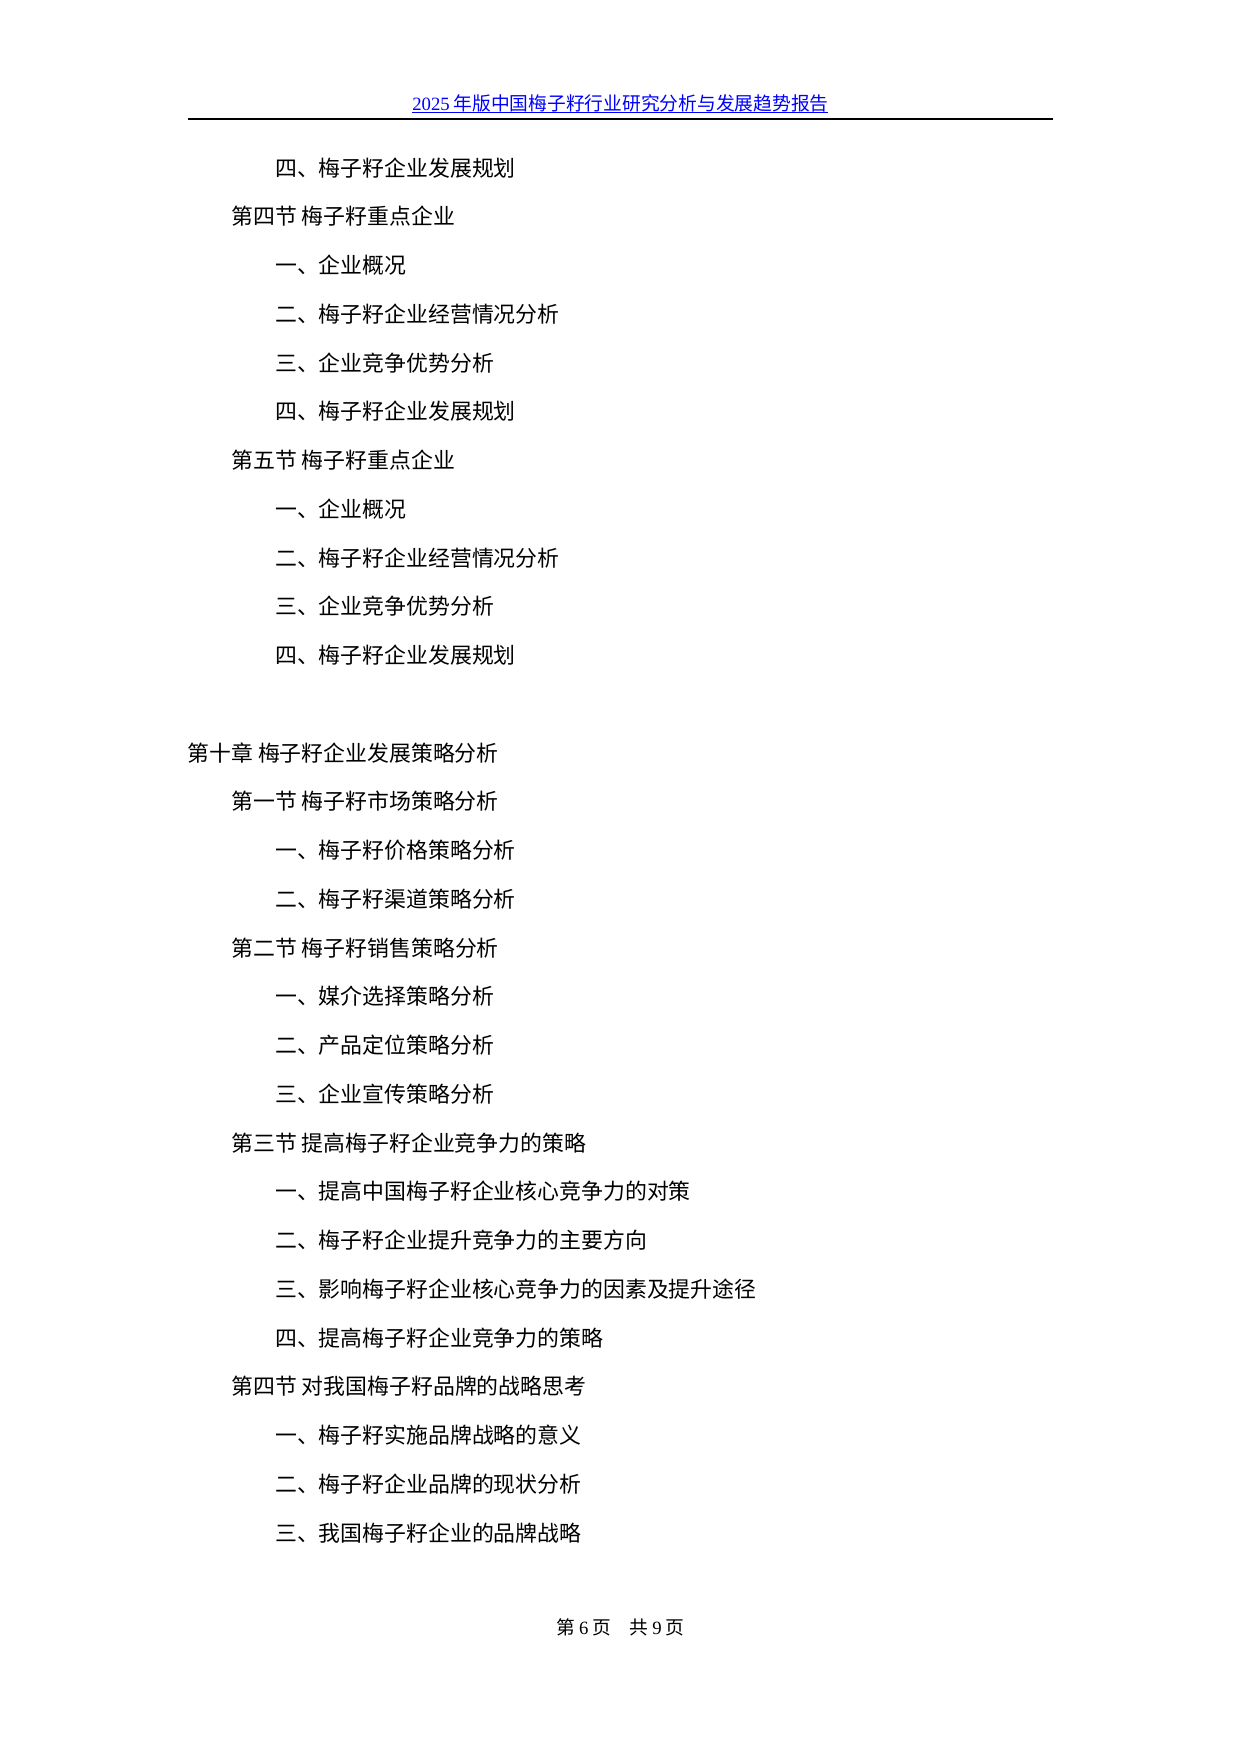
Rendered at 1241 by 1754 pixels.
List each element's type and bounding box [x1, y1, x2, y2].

text [187, 150, 1053, 1548]
